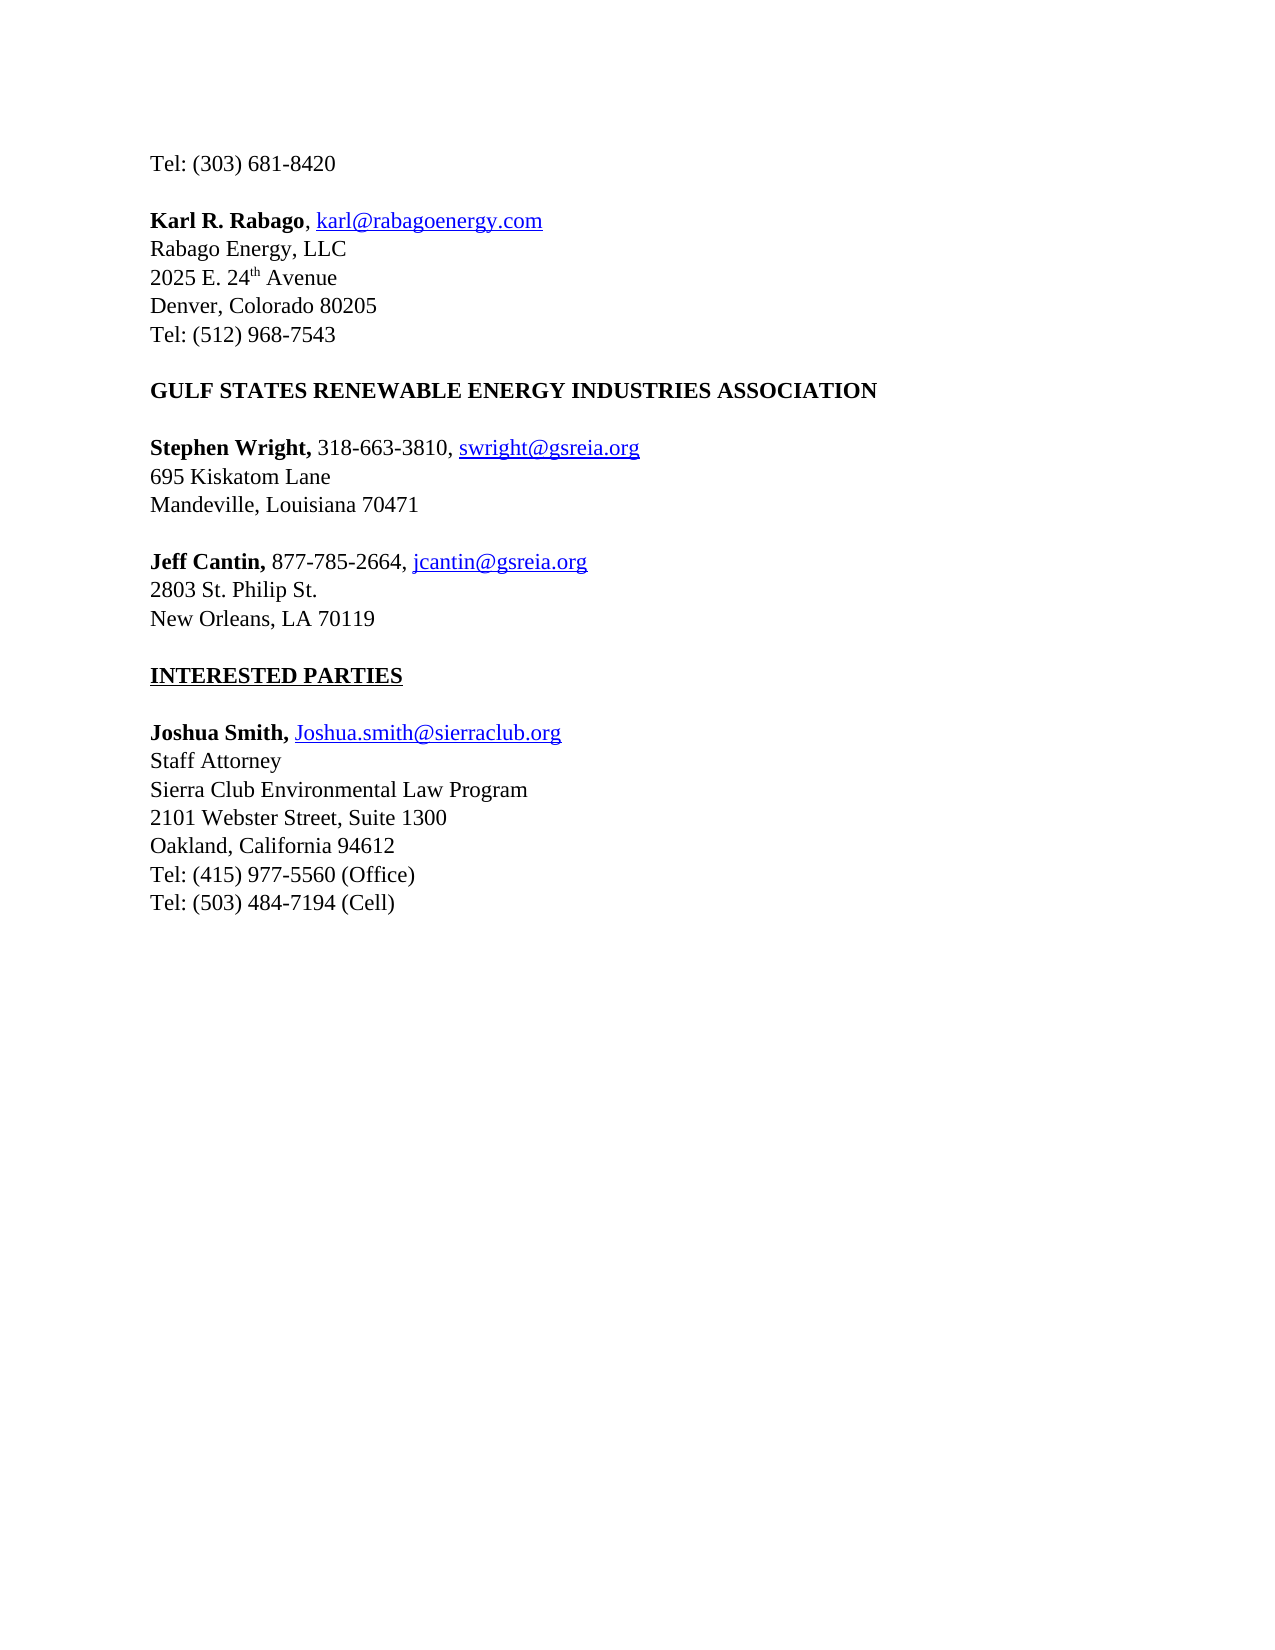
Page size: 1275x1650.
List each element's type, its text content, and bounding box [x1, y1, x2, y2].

text GULF STATES RENEWABLE ENERGY INDUSTRIES ASSOCIATION [150, 377, 1125, 404]
text Oakland, California 94612 [150, 832, 1125, 859]
text Mandeville, Louisiana 70471 [150, 491, 1125, 518]
text Joshua Smith, Joshua.smith@sierraclub.org [150, 719, 1125, 745]
text Denver, Colorado 80205 [150, 292, 1125, 318]
text Tel: (512) 968-7543 [150, 321, 1125, 347]
text Sierra Club Environmental Law Program [150, 776, 1125, 802]
text Karl R. Rabago, karl@rabagoenergy.com [150, 207, 1125, 233]
text 2025 E. 24th Avenue [150, 264, 1125, 290]
text 2101 Webster Street, Suite 1300 [150, 804, 1125, 830]
text Staff Attorney [150, 747, 1125, 773]
text INTERESTED PARTIES [150, 662, 1125, 688]
text Tel: (503) 484-7194 (Cell) [150, 889, 1125, 916]
text Stephen Wright, 318-663-3810, swright@gsreia.org [150, 434, 1125, 461]
text Jeff Cantin, 877-785-2664, jcantin@gsreia.org [150, 548, 1125, 574]
text Tel: (415) 977-5560 (Office) [150, 861, 1125, 887]
text Tel: (303) 681-8420 [150, 150, 1125, 176]
text Rabago Energy, LLC [150, 235, 1125, 262]
text 695 Kiskatom Lane [150, 463, 1125, 489]
text 2803 St. Philip St. [150, 577, 1125, 603]
text New Orleans, LA 70119 [150, 605, 1125, 631]
